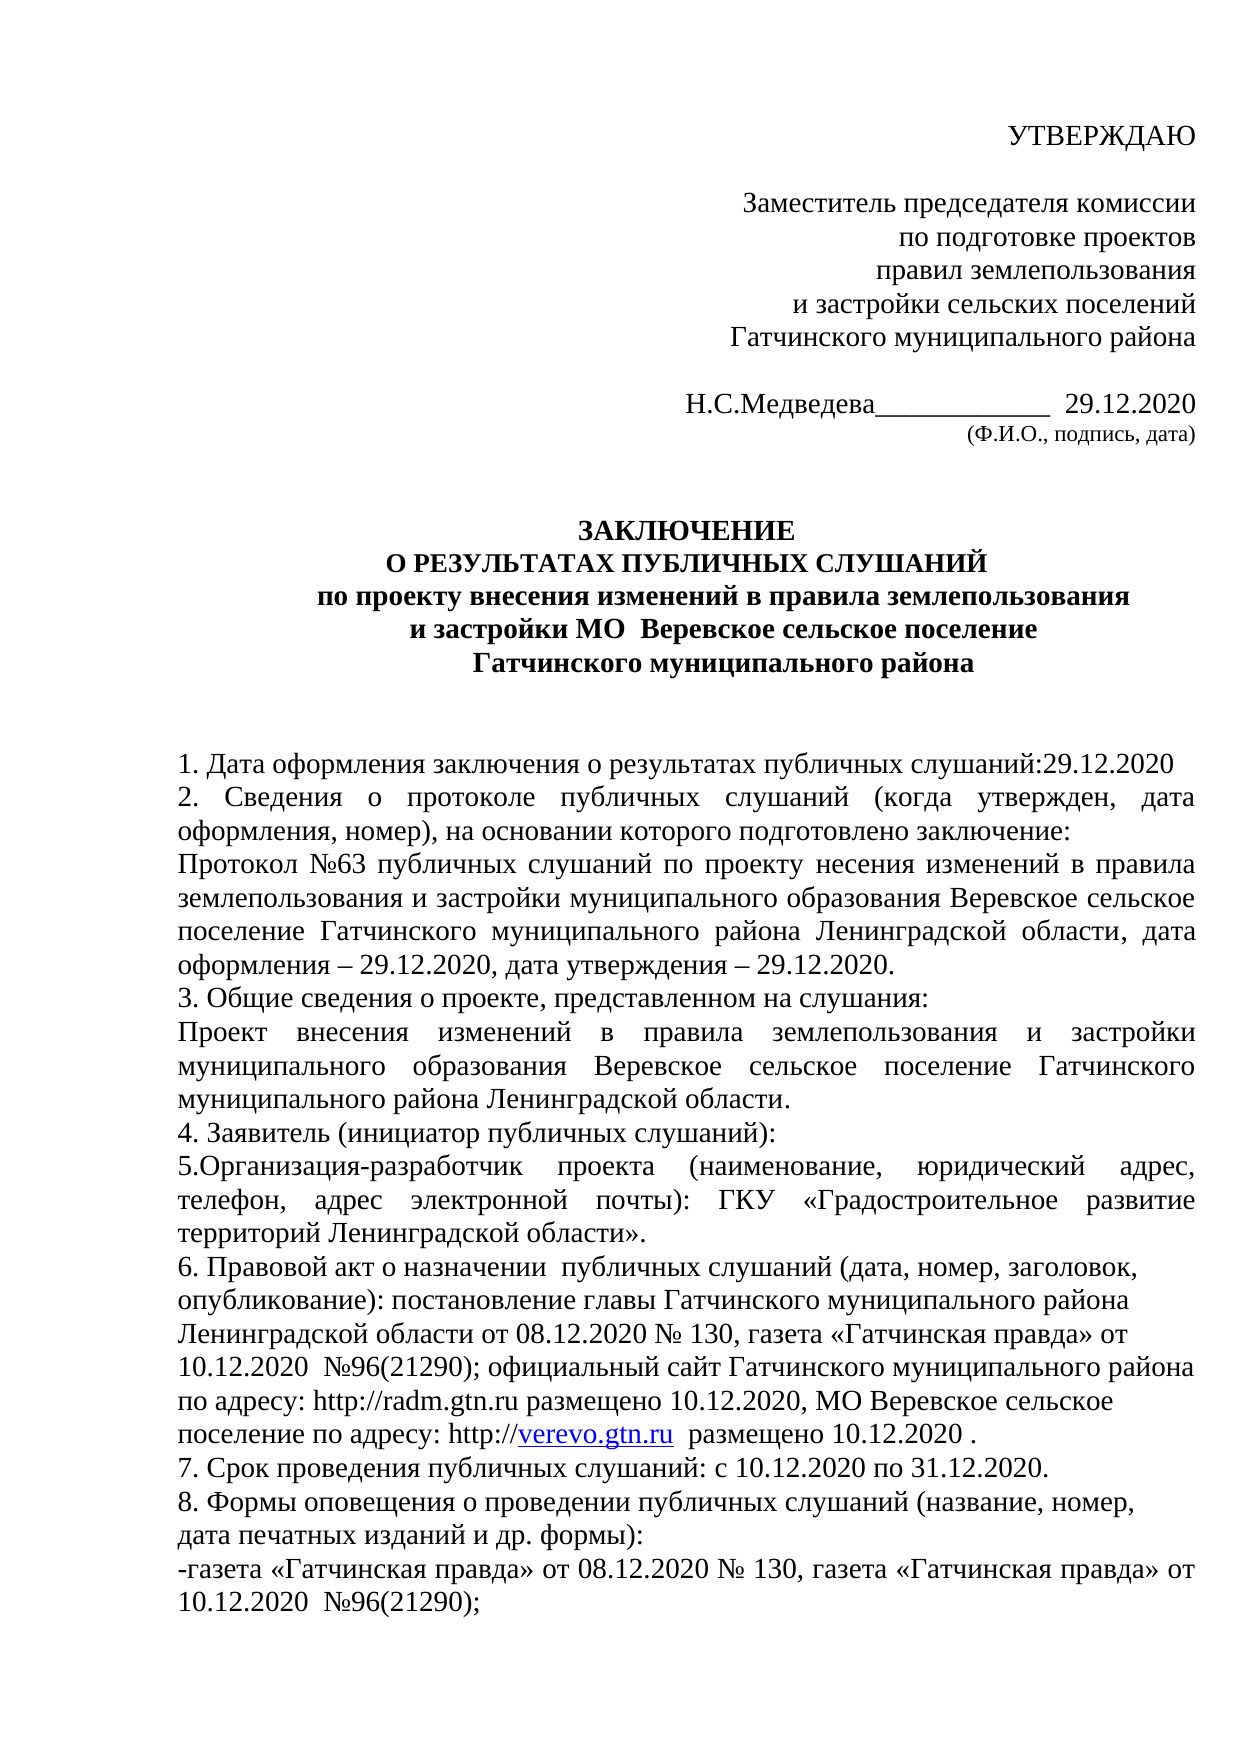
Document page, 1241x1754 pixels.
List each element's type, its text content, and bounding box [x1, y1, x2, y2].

text 2. Сведения о протоколе публичных слушаний (когда утвержден, дата оформления, номер), на основании которого подготовлено заключение: [177, 779, 1196, 846]
text Гатчинского муниципального района [177, 319, 1196, 353]
text О РЕЗУЛЬТАТАХ ПУБЛИЧНЫХ СЛУШАНИЙ [177, 547, 1196, 578]
text (Ф.И.О., подпись, дата) [177, 420, 1196, 446]
text ЗАКЛЮЧЕНИЕ [177, 513, 1196, 547]
text 7. Срок проведения публичных слушаний: с 10.12.2020 по 31.12.2020. [177, 1450, 1196, 1484]
text Проект внесения изменений в правила землепользования и застройки муниципального образования Веревское сельское поселение Гатчинского муниципального района Ленинградской области. [177, 1014, 1196, 1115]
text по подготовке проектов [177, 219, 1196, 252]
text Гатчинского муниципального района [177, 645, 1196, 679]
text и застройки МО Веревское сельское поселение [177, 612, 1196, 645]
text -газета «Гатчинская правда» от 08.12.2020 № 130, газета «Гатчинская правда» от 10.12.2020 №96(21290); [177, 1551, 1196, 1618]
text 3. Общие сведения о проекте, представленном на слушания: [177, 981, 1196, 1014]
text Протокол №63 публичных слушаний по проекту несения изменений в правила землепользования и застройки муниципального образования Веревское сельское поселение Гатчинского муниципального района Ленинградской области, дата оформления – 29.12.2020, дата утверждения – 29.12.2020. [177, 846, 1196, 981]
text 1. Дата оформления заключения о результатах публичных слушаний:29.12.2020 [177, 746, 1196, 779]
text Н.С.Медведева____________ 29.12.2020 [177, 386, 1196, 420]
text 8. Формы оповещения о проведении публичных слушаний (название, номер, дата печатных изданий и др. формы): [177, 1484, 1196, 1551]
text Заместитель председателя комиссии [177, 152, 1196, 219]
text по проекту внесения изменений в правила землепользования [177, 578, 1196, 612]
text 4. Заявитель (инициатор публичных слушаний): [177, 1115, 1196, 1148]
text и застройки сельских поселений [177, 286, 1196, 319]
text 6. Правовой акт о назначении публичных слушаний (дата, номер, заголовок, опубликование): постановление главы Гатчинского муниципального района Ленинградской области от 08.12.2020 № 130, газета «Гатчинская правда» от 10.12.2020 №96(21290); официальный сайт Гатчинского муниципального района по адресу: http://radm.gtn.ru размещено 10.12.2020, МО Веревское сельское поселение по адресу: http://verevo.gtn.ru размещено 10.12.2020 . [177, 1249, 1196, 1450]
text правил землепользования [177, 252, 1196, 286]
text 5.Организация-разработчик проекта (наименование, юридический адрес, телефон, адрес электронной почты): ГКУ «Градостроительное развитие территорий Ленинградской области». [177, 1148, 1196, 1249]
text УТВЕРЖДАЮ [177, 118, 1196, 152]
